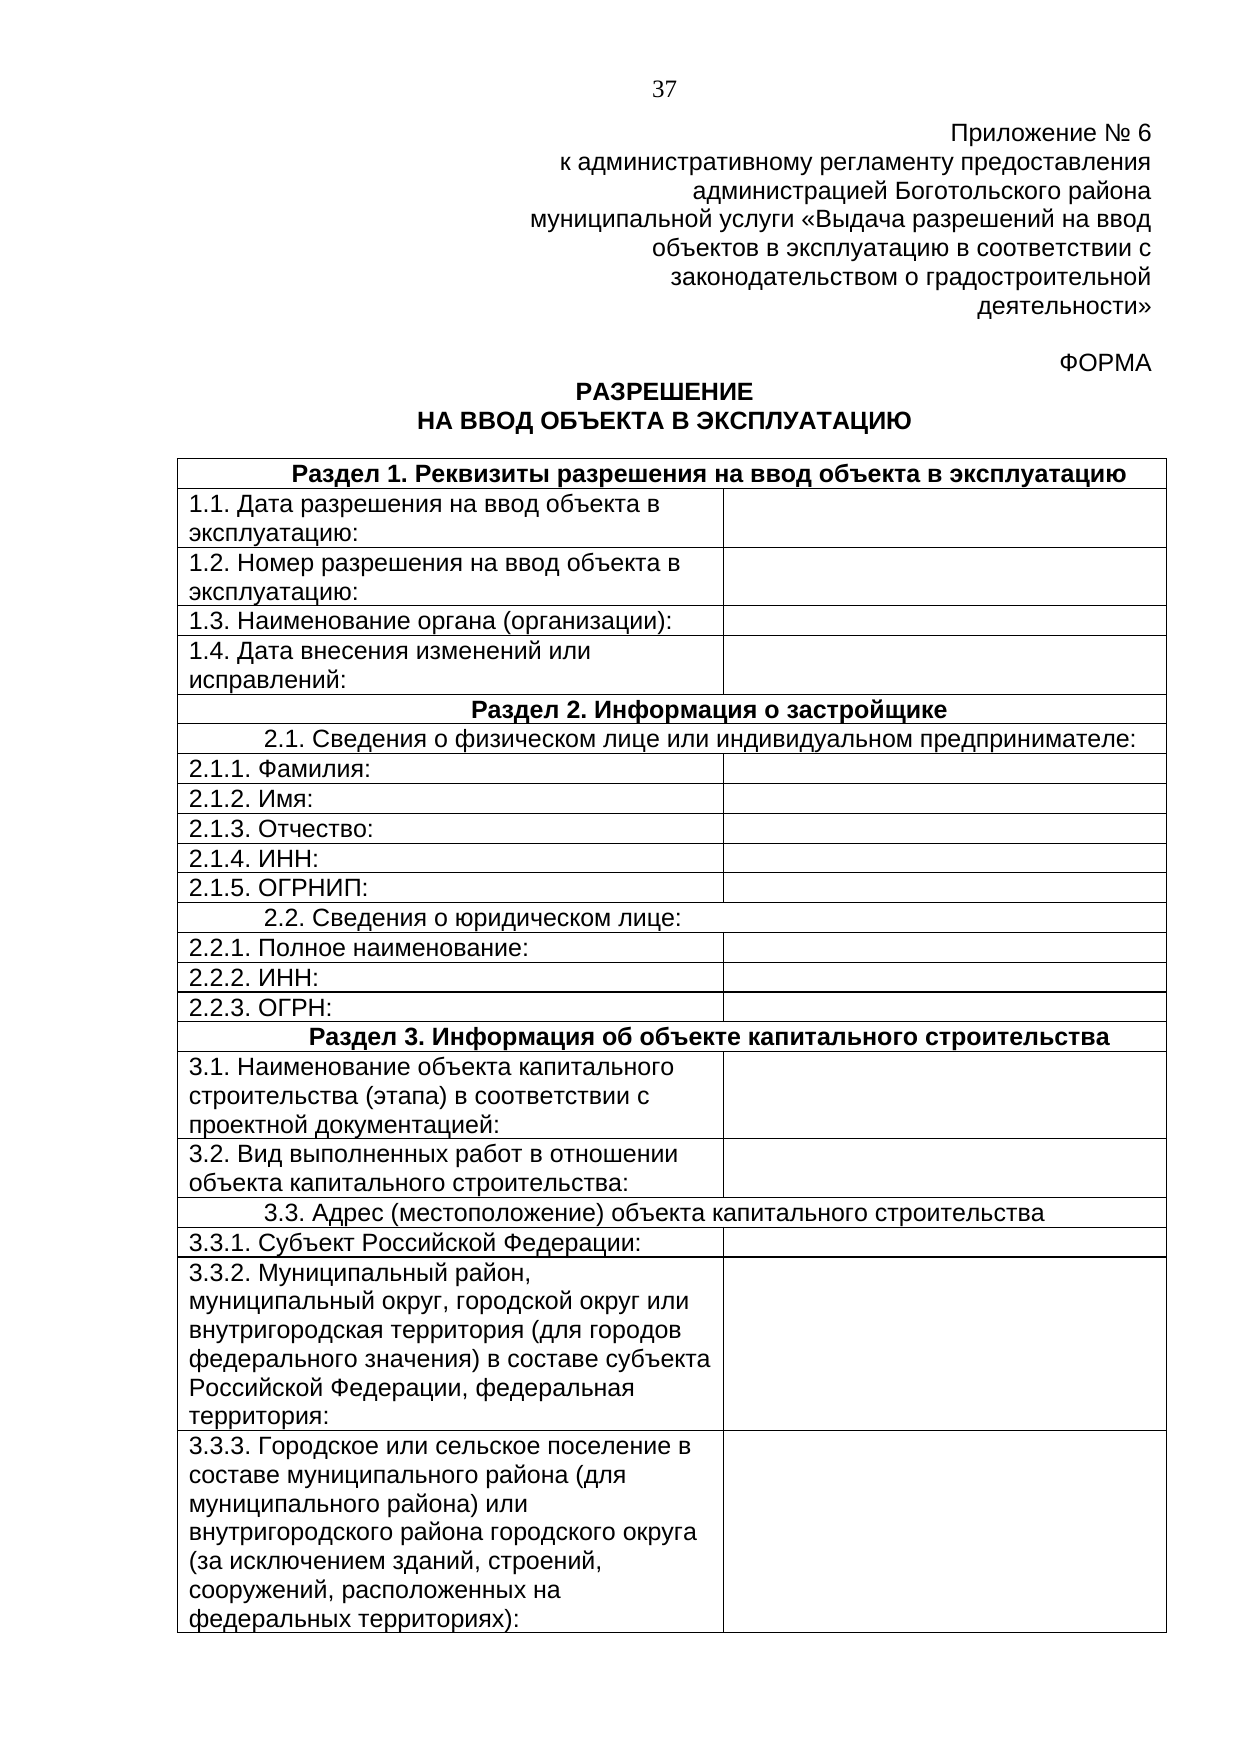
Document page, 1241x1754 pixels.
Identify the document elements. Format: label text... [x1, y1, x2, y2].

table_cell [724, 1052, 1166, 1138]
table_cell 2.1.2. Имя: [178, 784, 723, 813]
table_cell [724, 784, 1166, 813]
table_cell [724, 548, 1166, 605]
table_cell [724, 489, 1166, 547]
table_cell Раздел 2. Информация о застройщике [178, 695, 1166, 723]
table_cell 2.2.1. Полное наименование: [178, 933, 723, 962]
table_cell 2.2. Сведения о юридическом лице: [178, 903, 1166, 932]
text НА ВВОД ОБЪЕКТА В ЭКСПЛУАТАЦИЮ [177, 406, 1152, 434]
table_cell 3.3. Адрес (местоположение) объекта капитального строительства [178, 1198, 1166, 1227]
table_cell 3.1. Наименование объекта капитального строительства (этапа) в соответствии с проектной документацией: [178, 1052, 723, 1138]
table_cell [724, 1139, 1166, 1197]
table_cell 1.4. Дата внесения изменений или исправлений: [178, 636, 723, 693]
table_cell [724, 993, 1166, 1021]
table_cell 3.3.1. Субъект Российской Федерации: [178, 1228, 723, 1256]
table_cell 2.2.3. ОГРН: [178, 993, 723, 1021]
table_cell [724, 814, 1166, 842]
table_cell [724, 933, 1166, 962]
table_cell [724, 873, 1166, 902]
table_cell 2.1.1. Фамилия: [178, 754, 723, 783]
table_cell 3.3.2. Муниципальный район, муниципальный округ, городской округ или внутригородская территория (для городов федерального значения) в составе субъекта Российской Федерации, федеральная территория: [178, 1258, 723, 1430]
table_cell [724, 1258, 1166, 1430]
table_cell 1.1. Дата разрешения на ввод объекта в эксплуатацию: [178, 489, 723, 547]
table_cell 3.3.3. Городское или сельское поселение в составе муниципального района (для муниципального района) или внутригородского района городского округа (за исключением зданий, строений, сооружений, расположенных на федеральных территориях): [178, 1431, 723, 1632]
text РАЗРЕШЕНИЕ [177, 377, 1152, 406]
table_cell 1.2. Номер разрешения на ввод объекта в эксплуатацию: [178, 548, 723, 605]
table_cell [724, 963, 1166, 991]
table_cell 1.3. Наименование органа (организации): [178, 606, 723, 635]
table_cell 2.1. Сведения о физическом лице или индивидуальном предпринимателе: [178, 724, 1166, 753]
table_cell Раздел 3. Информация об объекте капитального строительства [178, 1022, 1166, 1051]
table_cell 2.1.4. ИНН: [178, 844, 723, 872]
table_cell [724, 754, 1166, 783]
table_cell [724, 1431, 1166, 1632]
table_cell [724, 636, 1166, 693]
table_cell [724, 606, 1166, 635]
table_cell 3.2. Вид выполненных работ в отношении объекта капитального строительства: [178, 1139, 723, 1197]
text ФОРМА [177, 348, 1152, 377]
table_header Раздел 1. Реквизиты разрешения на ввод объекта в эксплуатацию [178, 459, 1166, 488]
table_cell [724, 844, 1166, 872]
table_cell [724, 1228, 1166, 1256]
table_cell 2.2.2. ИНН: [178, 963, 723, 991]
table_cell 2.1.5. ОГРНИП: [178, 873, 723, 902]
text к административному регламенту предоставления администрацией Боготольского района муниципальной услуги «Выдача разрешений на ввод объектов в эксплуатацию в соответствии с законодательством о градостроительной деятельности» [517, 147, 1152, 319]
table_cell 2.1.3. Отчество: [178, 814, 723, 842]
text Приложение № 6 [177, 118, 1152, 147]
